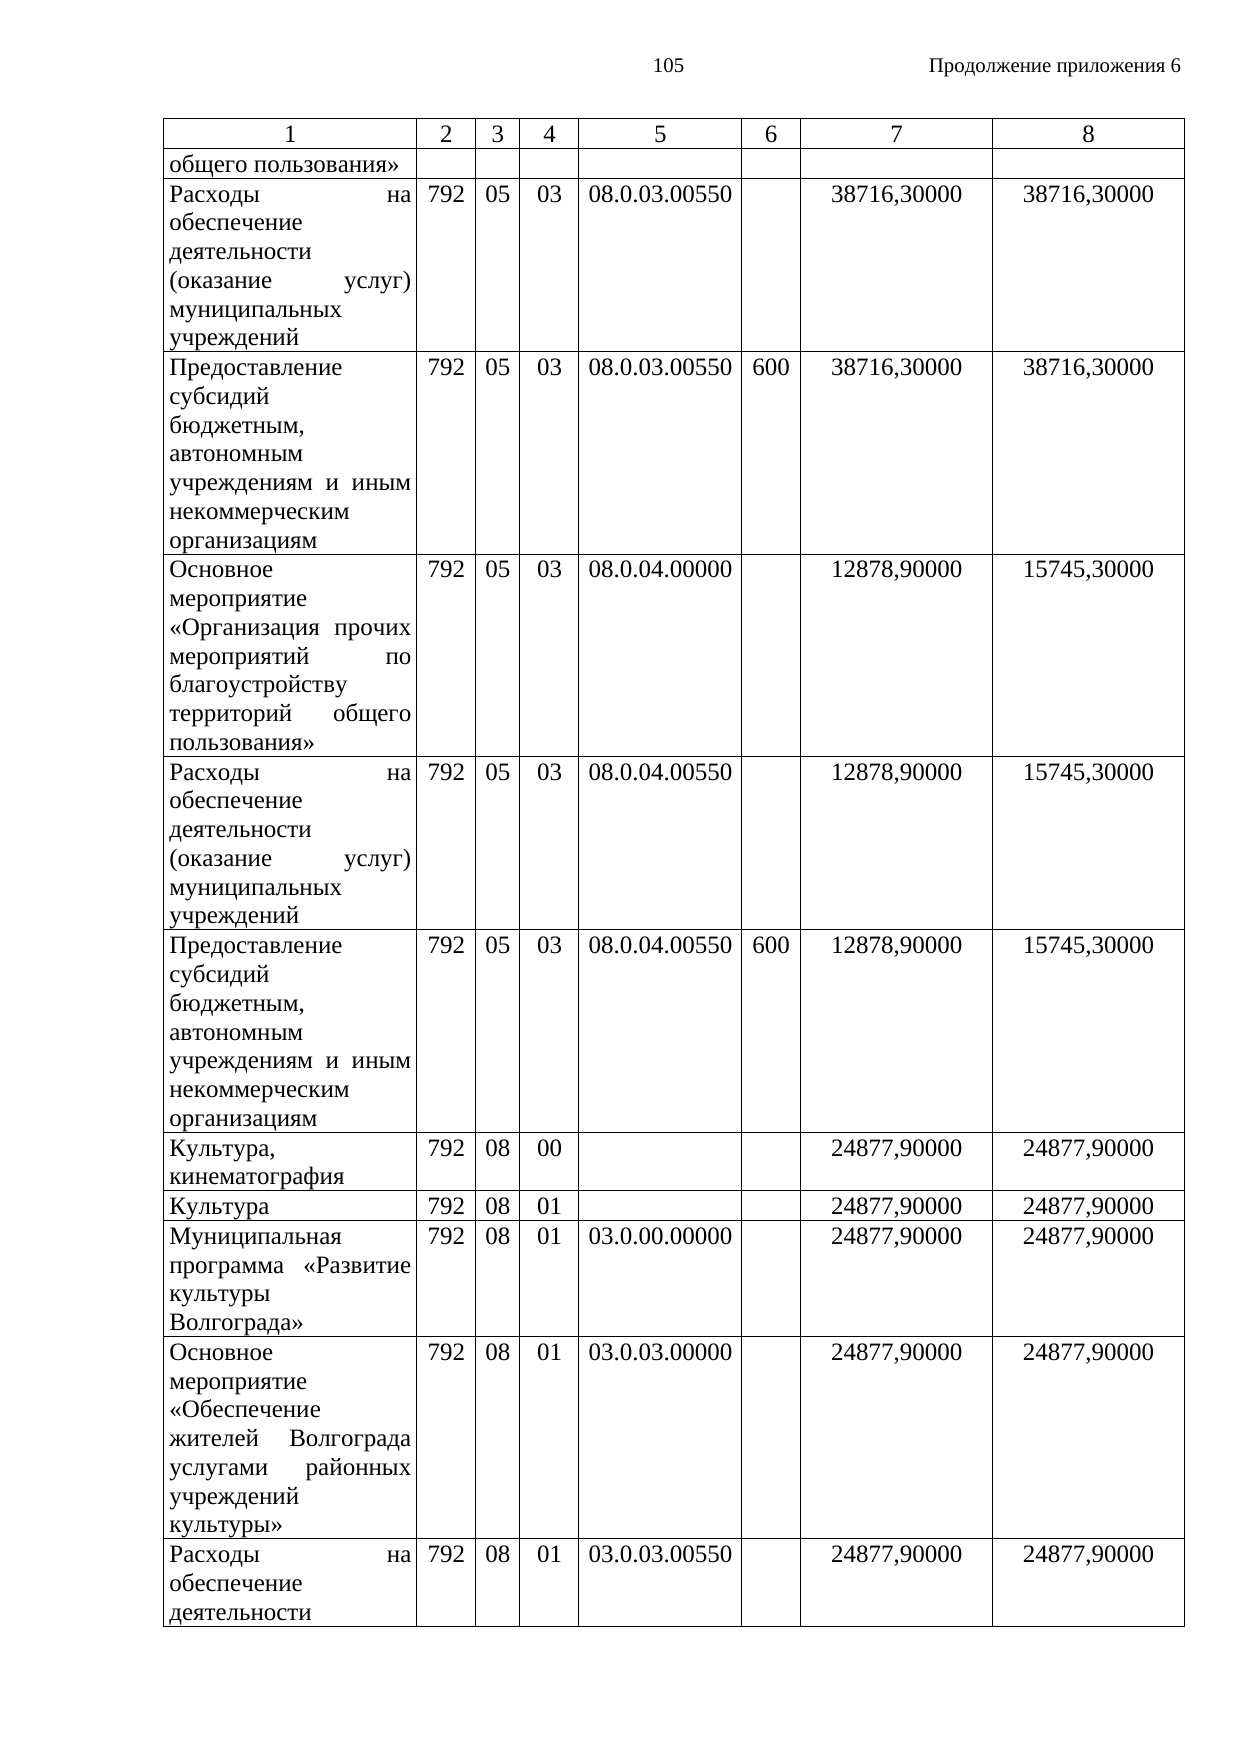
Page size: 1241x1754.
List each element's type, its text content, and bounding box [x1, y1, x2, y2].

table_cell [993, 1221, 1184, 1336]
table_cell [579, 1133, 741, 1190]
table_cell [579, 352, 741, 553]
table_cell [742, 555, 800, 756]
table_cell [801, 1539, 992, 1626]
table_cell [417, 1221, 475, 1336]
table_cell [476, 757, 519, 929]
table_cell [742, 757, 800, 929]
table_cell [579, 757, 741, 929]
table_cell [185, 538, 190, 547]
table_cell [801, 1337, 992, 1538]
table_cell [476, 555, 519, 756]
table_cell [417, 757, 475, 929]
table_header 5 [579, 119, 741, 148]
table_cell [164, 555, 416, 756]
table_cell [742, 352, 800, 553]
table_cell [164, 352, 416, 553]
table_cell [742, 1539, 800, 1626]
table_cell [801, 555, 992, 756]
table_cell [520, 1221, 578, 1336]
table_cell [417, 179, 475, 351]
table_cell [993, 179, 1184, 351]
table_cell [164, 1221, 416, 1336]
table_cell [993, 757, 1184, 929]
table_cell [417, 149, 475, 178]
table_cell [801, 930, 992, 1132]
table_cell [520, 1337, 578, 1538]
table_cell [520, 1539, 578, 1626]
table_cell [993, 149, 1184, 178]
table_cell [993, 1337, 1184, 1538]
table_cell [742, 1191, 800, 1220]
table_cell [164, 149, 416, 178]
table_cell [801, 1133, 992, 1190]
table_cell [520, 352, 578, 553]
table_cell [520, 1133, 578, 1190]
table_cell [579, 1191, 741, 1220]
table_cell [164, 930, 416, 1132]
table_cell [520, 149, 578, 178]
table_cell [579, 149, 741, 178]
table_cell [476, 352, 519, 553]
table_header 6 [742, 119, 800, 148]
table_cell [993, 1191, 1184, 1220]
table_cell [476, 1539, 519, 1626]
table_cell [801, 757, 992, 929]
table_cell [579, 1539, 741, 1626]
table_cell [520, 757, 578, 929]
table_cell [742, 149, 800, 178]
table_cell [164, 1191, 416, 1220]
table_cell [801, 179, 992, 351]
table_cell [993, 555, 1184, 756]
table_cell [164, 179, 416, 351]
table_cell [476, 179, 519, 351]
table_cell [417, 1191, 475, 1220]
table_header 4 [520, 119, 578, 148]
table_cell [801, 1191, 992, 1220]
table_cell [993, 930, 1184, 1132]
table_header 8 [993, 119, 1184, 148]
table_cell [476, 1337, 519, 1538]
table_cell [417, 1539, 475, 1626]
table_header 1 [164, 119, 416, 148]
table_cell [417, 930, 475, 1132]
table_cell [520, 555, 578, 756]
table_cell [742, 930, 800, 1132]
table_header 3 [476, 119, 519, 148]
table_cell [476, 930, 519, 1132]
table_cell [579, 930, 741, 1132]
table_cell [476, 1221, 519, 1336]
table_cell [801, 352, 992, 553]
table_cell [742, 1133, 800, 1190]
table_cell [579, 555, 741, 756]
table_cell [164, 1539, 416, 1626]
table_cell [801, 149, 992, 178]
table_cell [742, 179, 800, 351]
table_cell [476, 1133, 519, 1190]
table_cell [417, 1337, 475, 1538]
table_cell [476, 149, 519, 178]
table_header 2 [417, 119, 475, 148]
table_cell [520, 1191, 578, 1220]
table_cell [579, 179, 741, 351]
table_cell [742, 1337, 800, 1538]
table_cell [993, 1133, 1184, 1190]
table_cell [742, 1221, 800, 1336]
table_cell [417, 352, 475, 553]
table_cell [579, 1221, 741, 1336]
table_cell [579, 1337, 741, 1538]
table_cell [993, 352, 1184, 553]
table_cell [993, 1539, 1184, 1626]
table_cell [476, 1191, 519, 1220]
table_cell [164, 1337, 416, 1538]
table_header 7 [801, 119, 992, 148]
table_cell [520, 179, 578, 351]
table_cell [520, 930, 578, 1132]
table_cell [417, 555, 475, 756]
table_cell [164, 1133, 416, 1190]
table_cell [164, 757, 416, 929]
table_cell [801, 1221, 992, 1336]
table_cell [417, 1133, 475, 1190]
